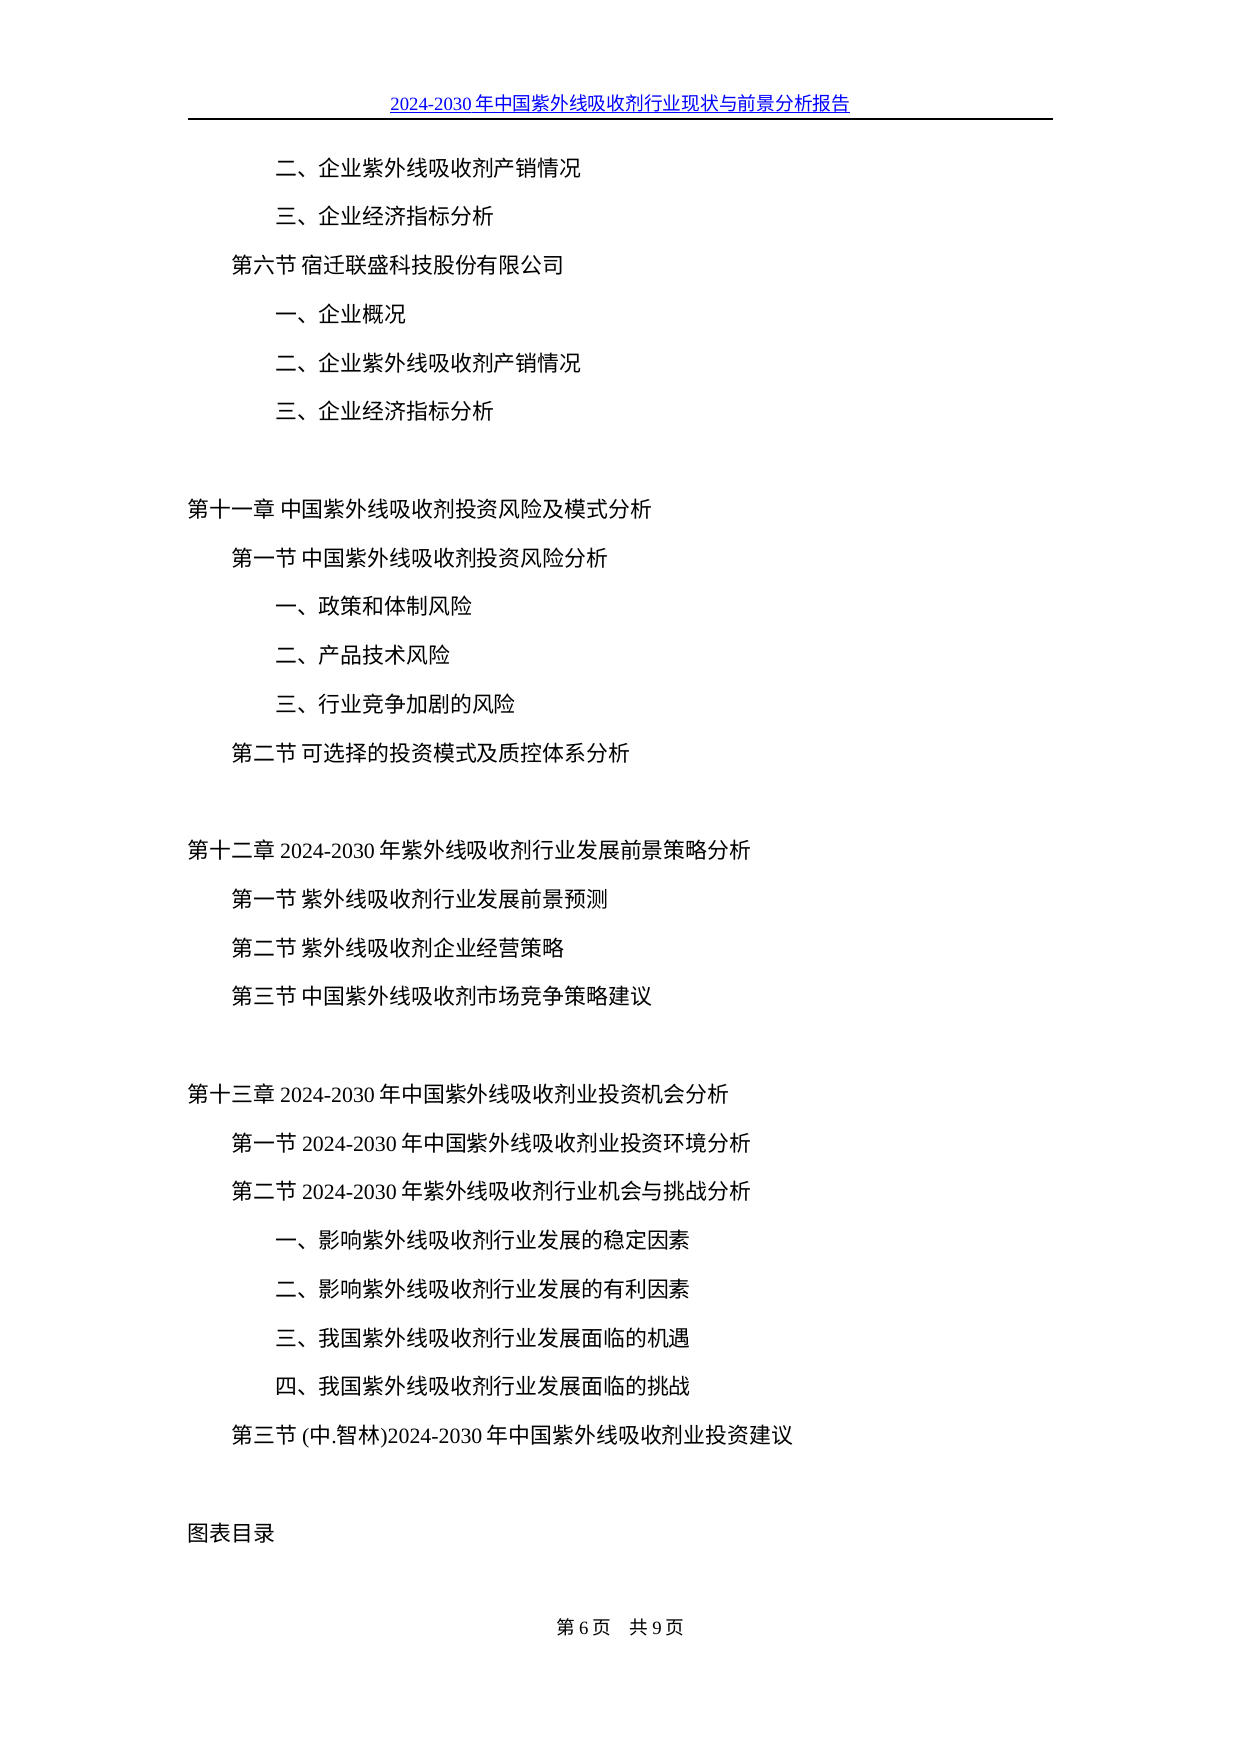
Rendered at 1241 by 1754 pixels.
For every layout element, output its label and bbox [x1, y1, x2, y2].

text [187, 150, 1053, 1548]
